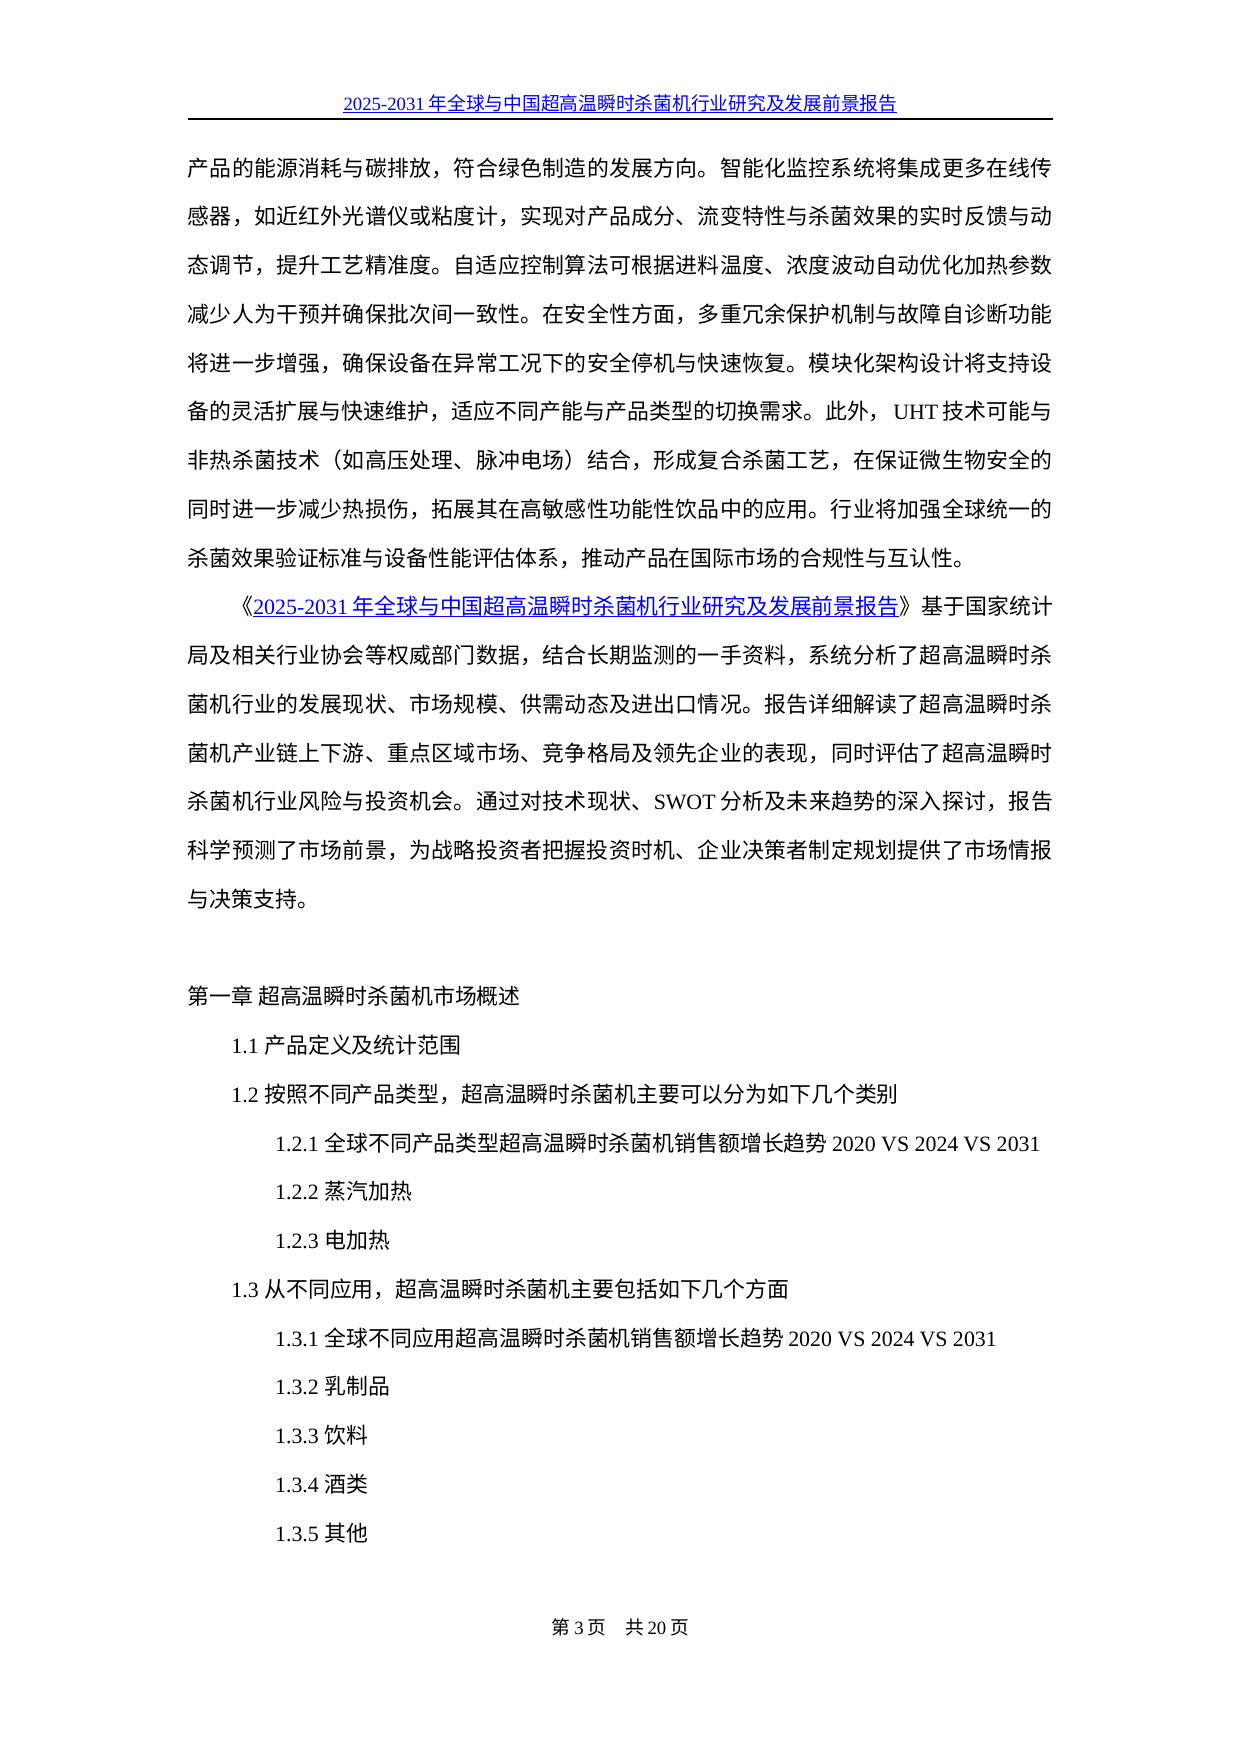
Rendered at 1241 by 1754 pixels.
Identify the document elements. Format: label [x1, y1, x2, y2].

text [187, 150, 1053, 1548]
